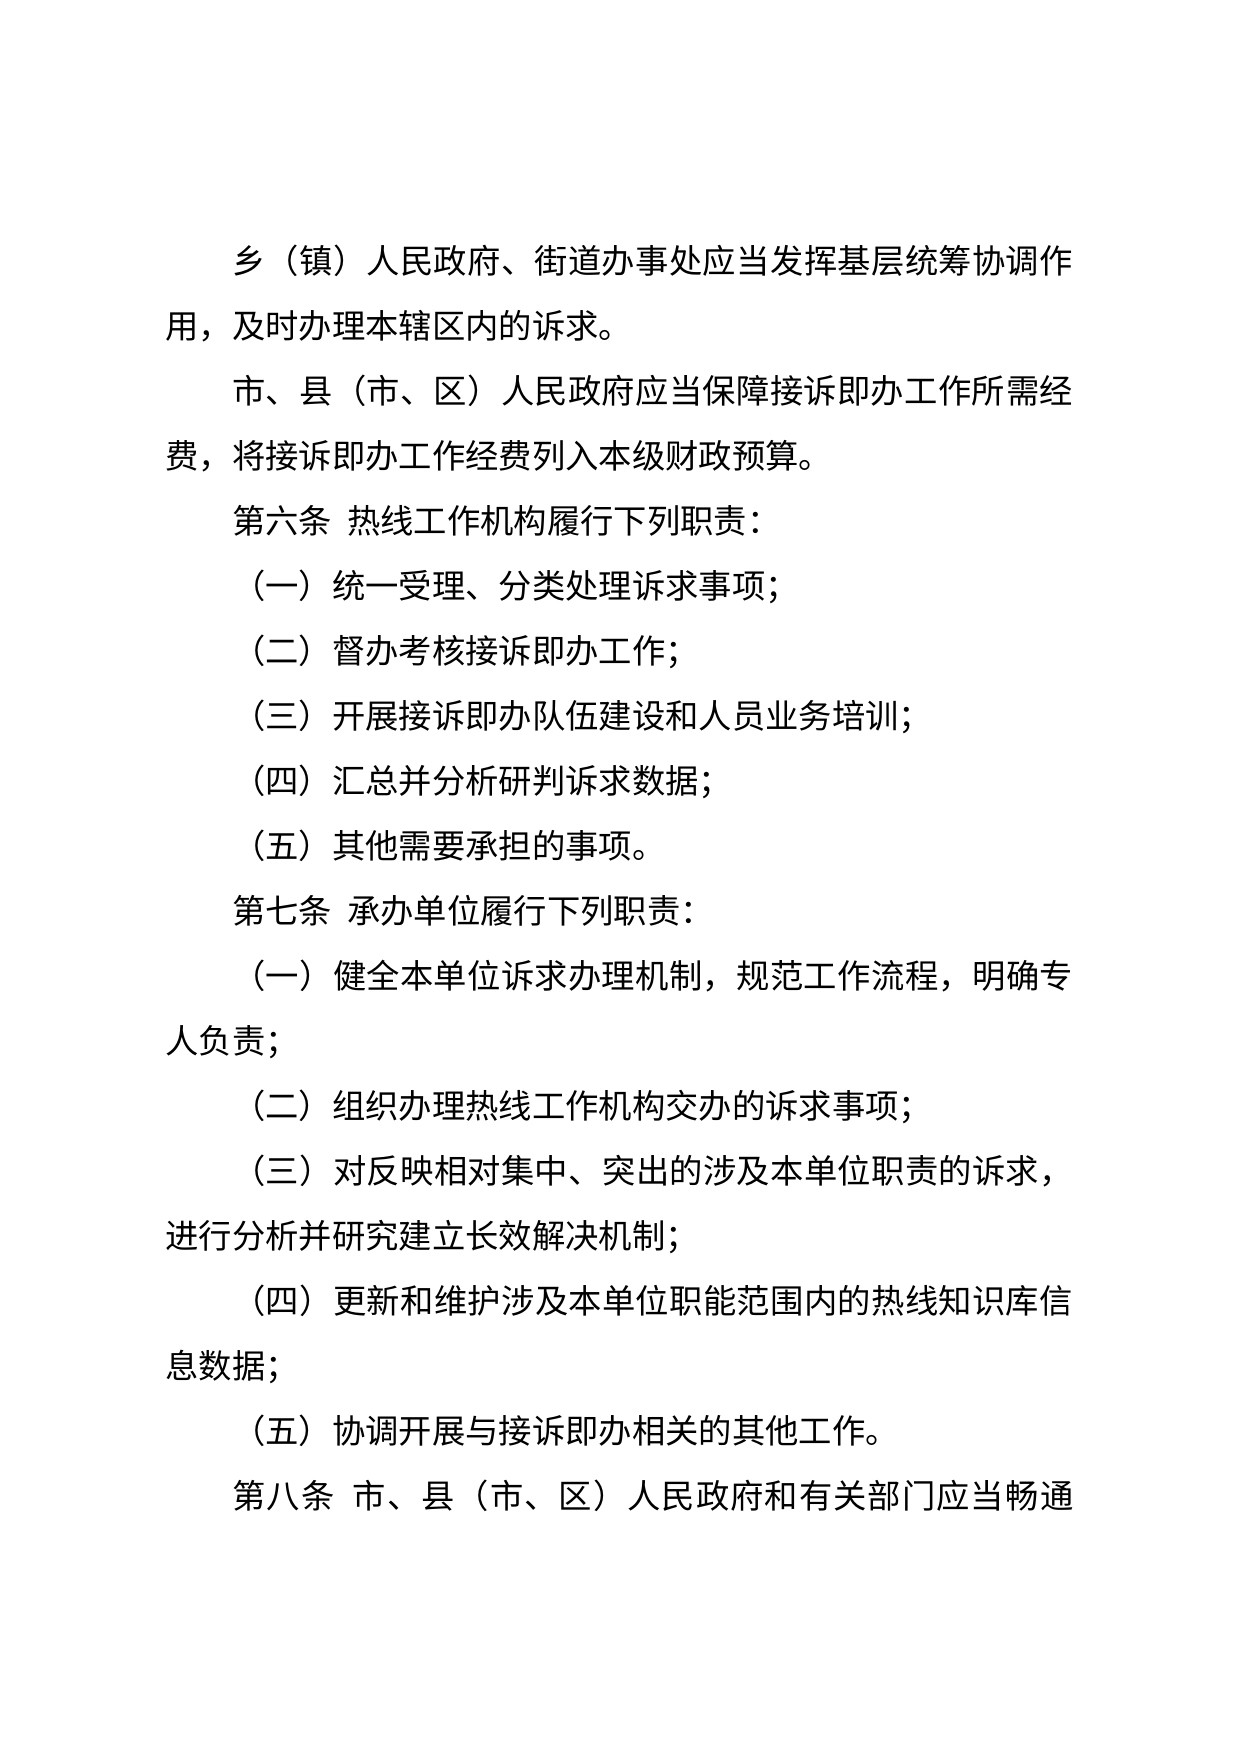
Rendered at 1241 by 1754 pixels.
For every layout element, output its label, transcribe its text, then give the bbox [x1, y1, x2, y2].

text （二）组织办理热线工作机构交办的诉求事项； [165, 1072, 1075, 1137]
text （五）协调开展与接诉即办相关的其他工作。 [165, 1397, 1075, 1462]
text （三）开展接诉即办队伍建设和人员业务培训； [165, 682, 1075, 747]
text （五）其他需要承担的事项。 [165, 812, 1075, 877]
text （一）统一受理、分类处理诉求事项； [165, 552, 1075, 617]
text （二）督办考核接诉即办工作； [165, 617, 1075, 682]
text 乡（镇）人民政府、街道办事处应当发挥基层统筹协调作用，及时办理本辖区内的诉求。 [165, 227, 1075, 357]
text （三）对反映相对集中、突出的涉及本单位职责的诉求，进行分析并研究建立长效解决机制； [165, 1137, 1075, 1267]
text （一）健全本单位诉求办理机制，规范工作流程，明确专人负责； [165, 942, 1075, 1072]
text 第七条 承办单位履行下列职责： [165, 877, 1075, 942]
text 市、县（市、区）人民政府应当保障接诉即办工作所需经费，将接诉即办工作经费列入本级财政预算。 [165, 357, 1075, 487]
text （四）汇总并分析研判诉求数据； [165, 747, 1075, 812]
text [165, 1462, 1075, 1527]
text （四）更新和维护涉及本单位职能范围内的热线知识库信息数据； [165, 1267, 1075, 1397]
text 第六条 热线工作机构履行下列职责： [165, 487, 1075, 552]
